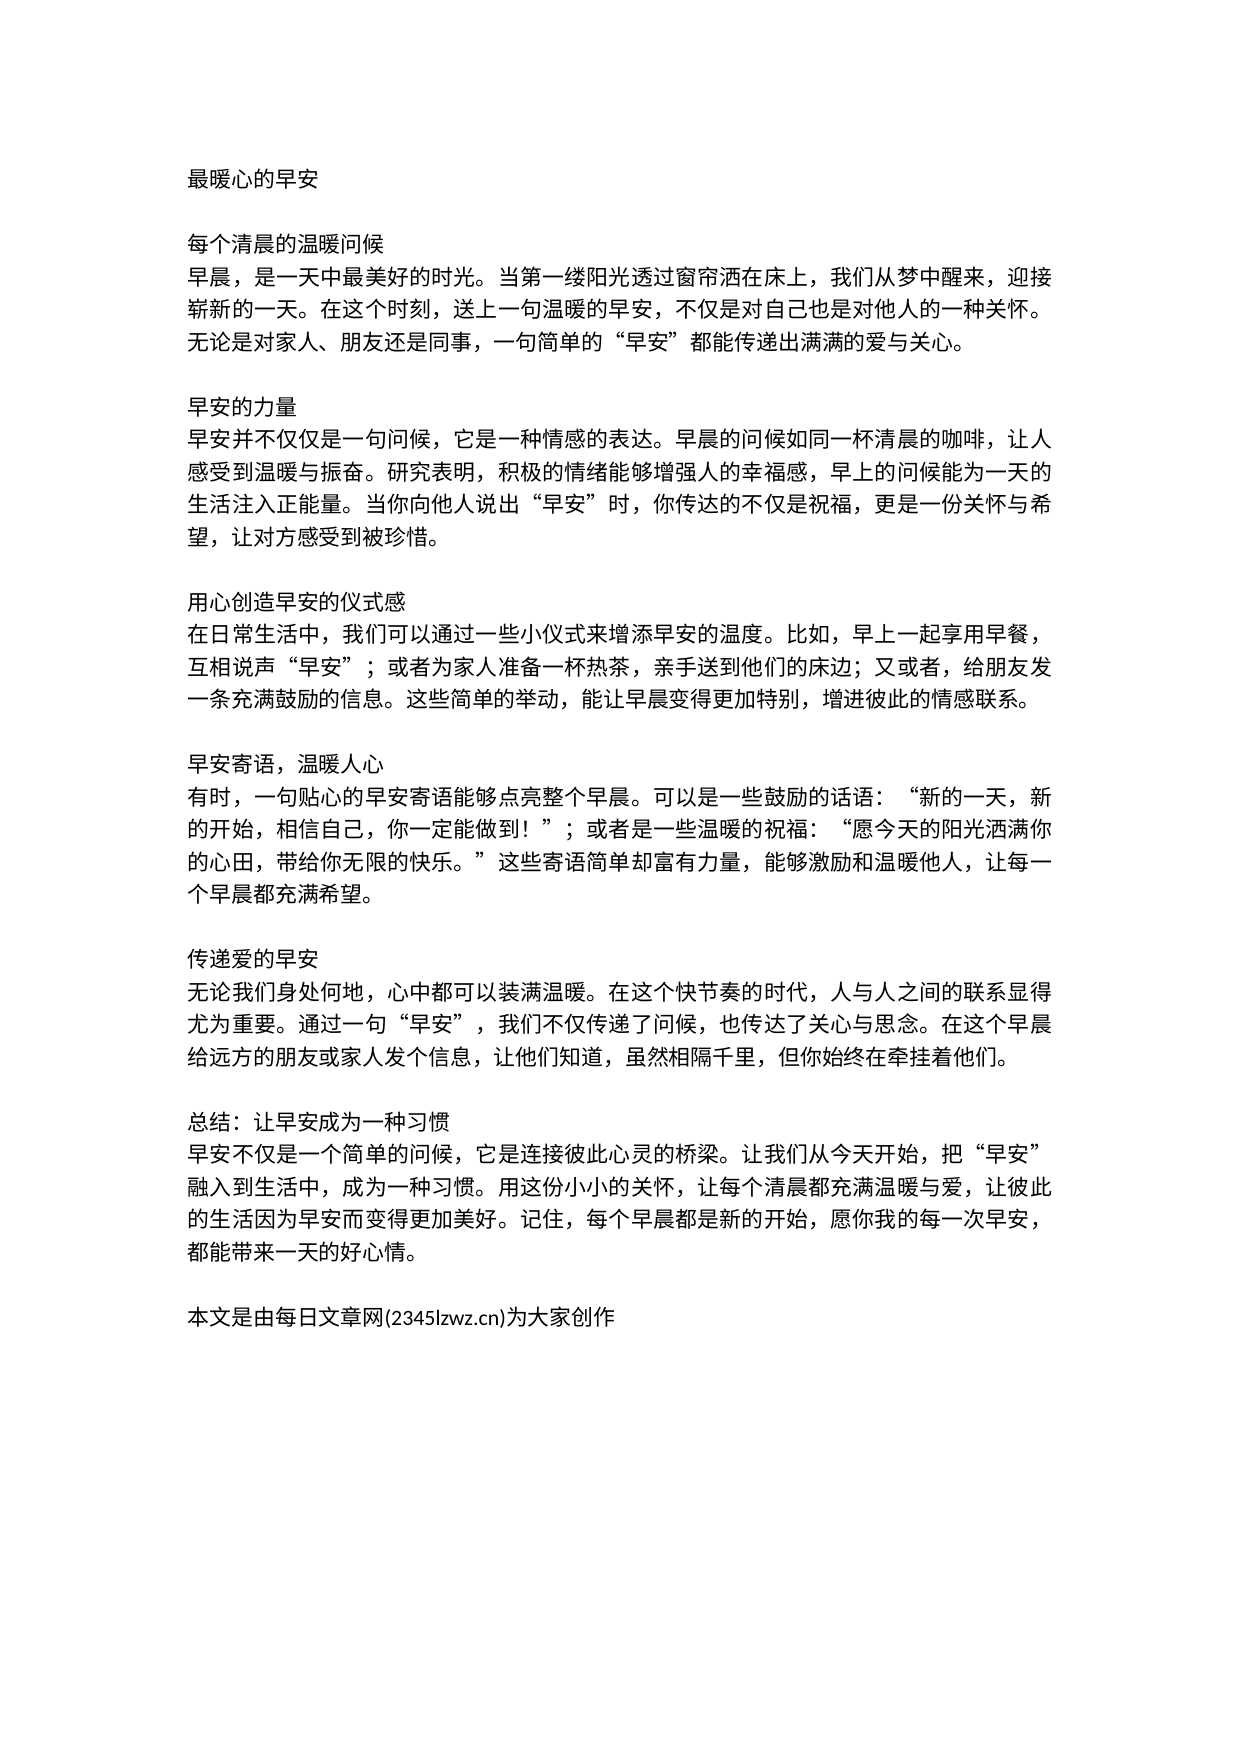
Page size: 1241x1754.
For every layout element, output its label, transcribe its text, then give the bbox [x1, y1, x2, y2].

text 在日常生活中，我们可以通过一些小仪式来增添早安的温度。比如，早上一起享用早餐，互相说声“早安”；或者为家人准备一杯热茶，亲手送到他们的床边；又或者，给朋友发一条充满鼓励的信息。这些简单的举动，能让早晨变得更加特别，增进彼此的情感联系。 [187, 617, 1053, 714]
text 早安的力量 [187, 389, 1053, 422]
text 本文是由每日文章网(2345lzwz.cn)为大家创作 [187, 1299, 1053, 1332]
text 早晨，是一天中最美好的时光。当第一缕阳光透过窗帘洒在床上，我们从梦中醒来，迎接崭新的一天。在这个时刻，送上一句温暖的早安，不仅是对自己也是对他人的一种关怀。无论是对家人、朋友还是同事，一句简单的“早安”都能传递出满满的爱与关心。 [187, 259, 1053, 357]
text 最暖心的早安 [187, 162, 1053, 194]
text 总结：让早安成为一种习惯 [187, 1104, 1053, 1137]
text 用心创造早安的仪式感 [187, 584, 1053, 617]
text 早安并不仅仅是一句问候，它是一种情感的表达。早晨的问候如同一杯清晨的咖啡，让人感受到温暖与振奋。研究表明，积极的情绪能够增强人的幸福感，早上的问候能为一天的生活注入正能量。当你向他人说出“早安”时，你传达的不仅是祝福，更是一份关怀与希望，让对方感受到被珍惜。 [187, 422, 1053, 552]
text 传递爱的早安 [187, 942, 1053, 974]
text 无论我们身处何地，心中都可以装满温暖。在这个快节奏的时代，人与人之间的联系显得尤为重要。通过一句“早安”，我们不仅传递了问候，也传达了关心与思念。在这个早晨，给远方的朋友或家人发个信息，让他们知道，虽然相隔千里，但你始终在牵挂着他们。 [187, 974, 1053, 1072]
text 有时，一句贴心的早安寄语能够点亮整个早晨。可以是一些鼓励的话语：“新的一天，新的开始，相信自己，你一定能做到！”；或者是一些温暖的祝福：“愿今天的阳光洒满你的心田，带给你无限的快乐。”这些寄语简单却富有力量，能够激励和温暖他人，让每一个早晨都充满希望。 [187, 779, 1053, 909]
text 早安不仅是一个简单的问候，它是连接彼此心灵的桥梁。让我们从今天开始，把“早安”融入到生活中，成为一种习惯。用这份小小的关怀，让每个清晨都充满温暖与爱，让彼此的生活因为早安而变得更加美好。记住，每个早晨都是新的开始，愿你我的每一次早安，都能带来一天的好心情。 [187, 1137, 1053, 1267]
text 早安寄语，温暖人心 [187, 747, 1053, 779]
text 每个清晨的温暖问候 [187, 227, 1053, 259]
